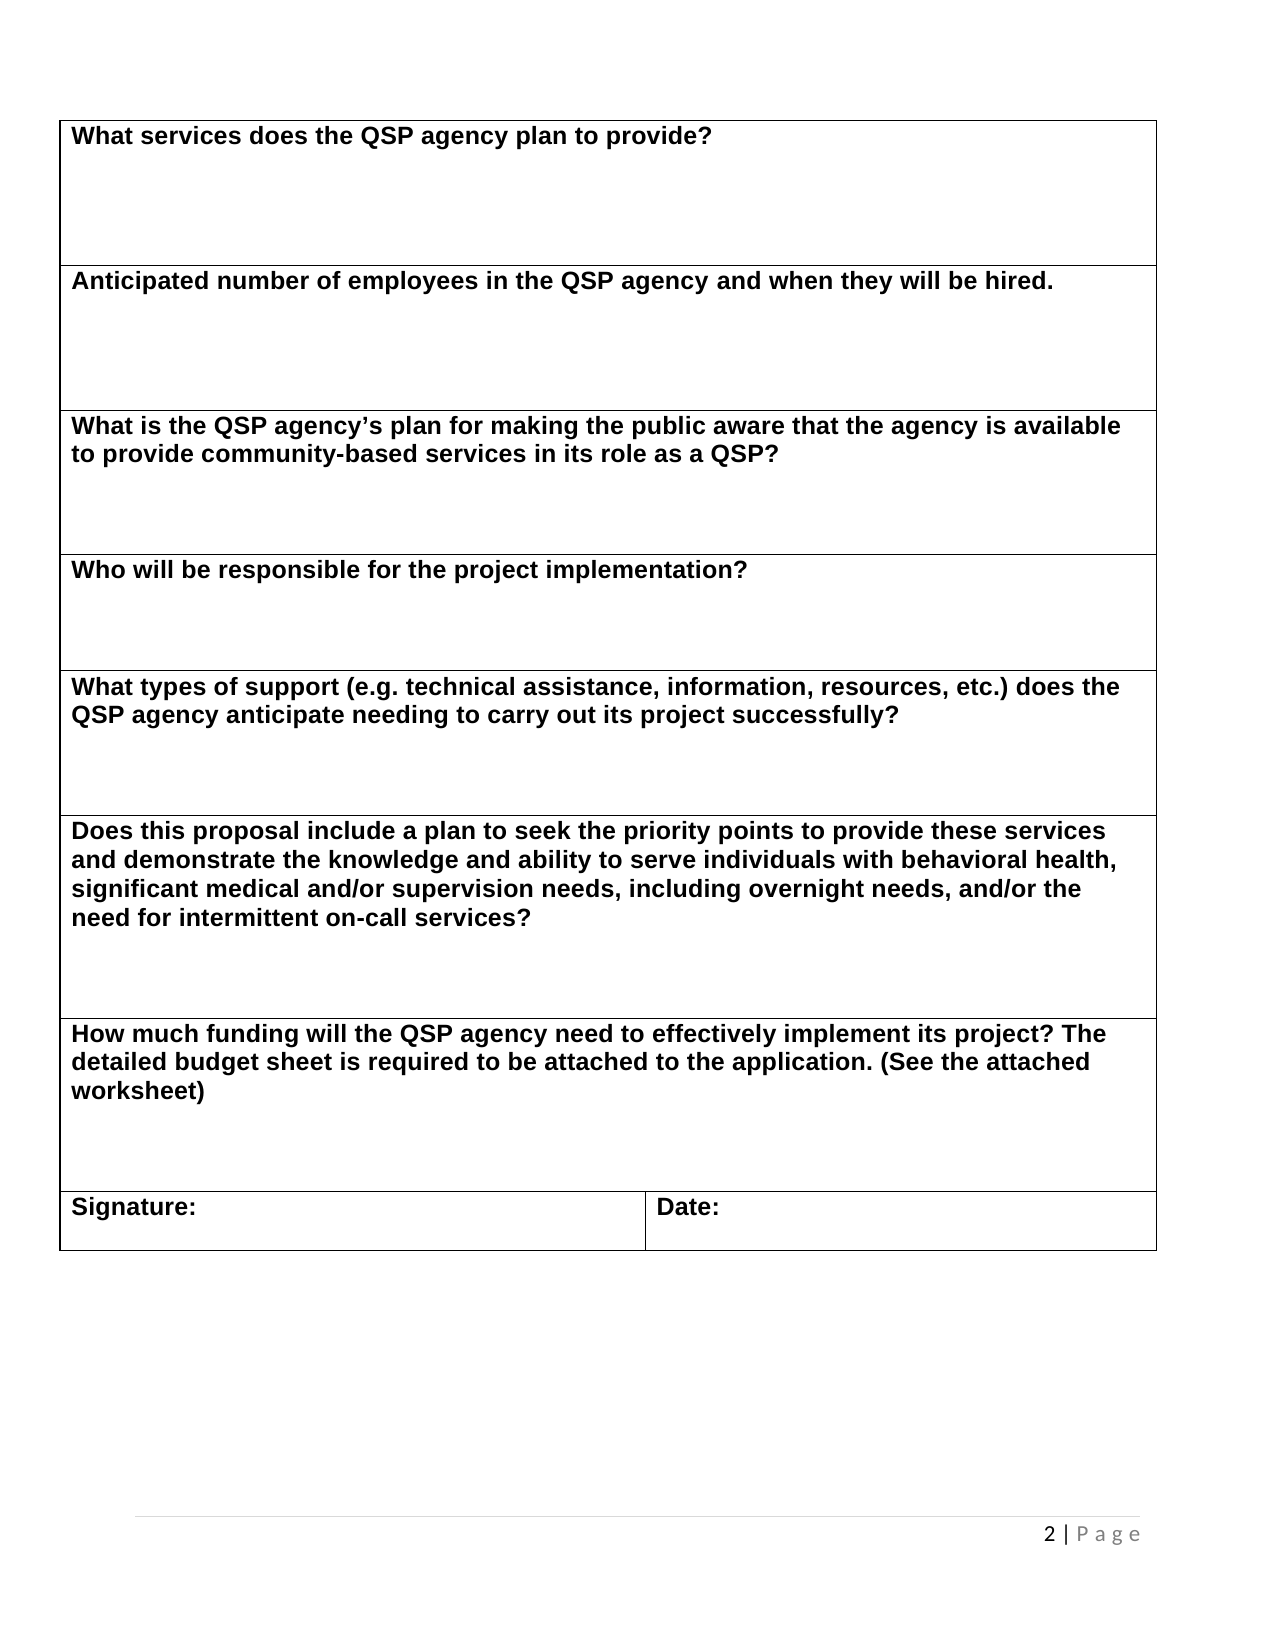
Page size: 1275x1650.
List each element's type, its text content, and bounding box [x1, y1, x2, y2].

table_cell Does this proposal include a plan to seek the priority points to provide these services and demonstrate the knowledge and ability to serve individuals with behavioral health, significant medical and/or supervision needs, including overnight needs, and/or the need for intermittent on-call services? [61, 816, 1156, 1017]
table_cell Signature: [61, 1192, 645, 1249]
table_cell What services does the QSP agency plan to provide? [61, 121, 1156, 265]
table_cell Who will be responsible for the project implementation? [61, 555, 1156, 670]
table_cell What is the QSP agency’s plan for making the public aware that the agency is available to provide community-based services in its role as a QSP? [61, 411, 1156, 554]
table_cell How much funding will the QSP agency need to effectively implement its project? The detailed budget sheet is required to be attached to the application. (See the attached worksheet) [61, 1019, 1156, 1191]
table_cell What types of support (e.g. technical assistance, information, resources, etc.) does the QSP agency anticipate needing to carry out its project successfully? [61, 671, 1156, 815]
table_cell Date: [646, 1192, 1156, 1249]
table_cell Anticipated number of employees in the QSP agency and when they will be hired. [61, 266, 1156, 409]
